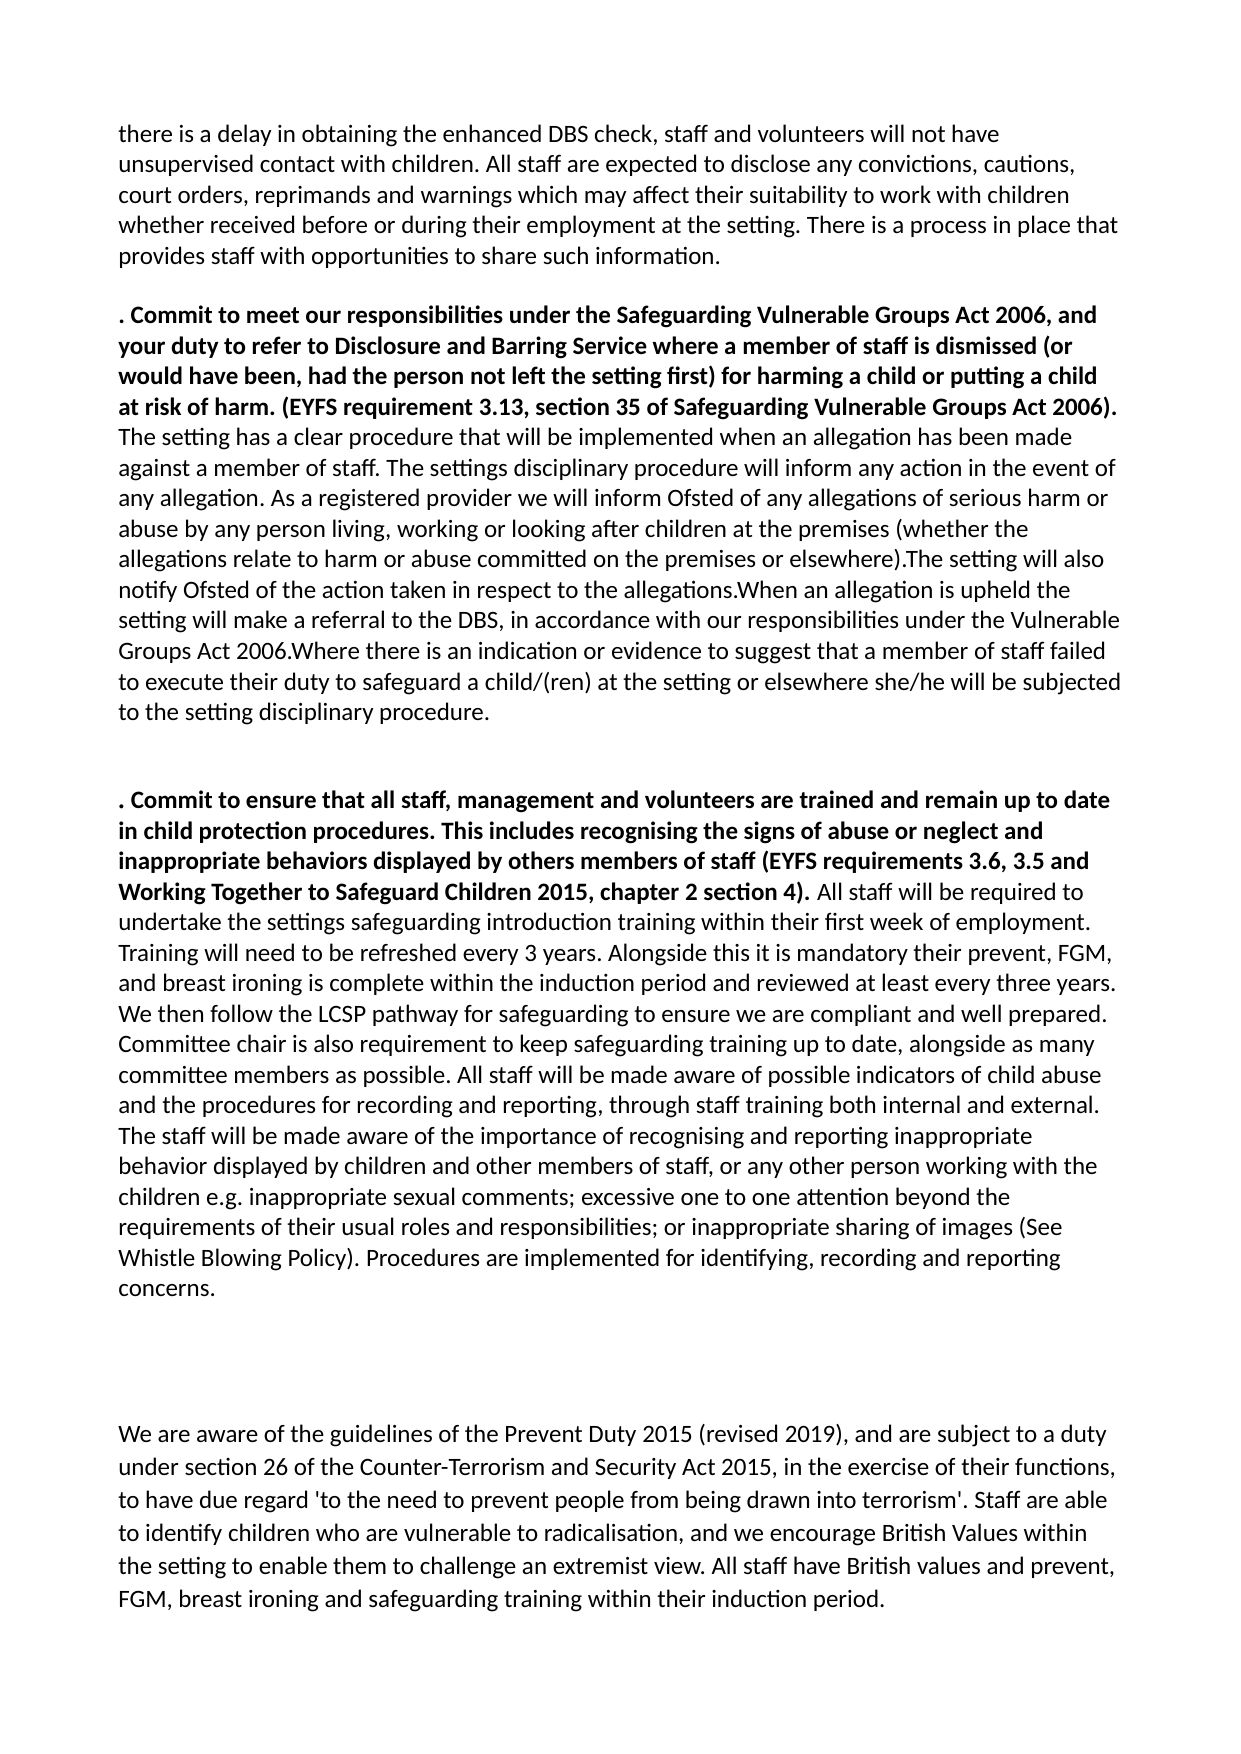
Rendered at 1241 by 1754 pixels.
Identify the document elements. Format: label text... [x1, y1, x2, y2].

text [118, 118, 1122, 271]
text . Commit to meet our responsibilities under the Safeguarding Vulnerable Groups Act 2006, and your duty to refer to Disclosure and Barring Service where a member of staff is dismissed (or would have been, had the person not left the setting first) for harming a child or putting a child at risk of harm. (EYFS requirement 3.13, section 35 of Safeguarding Vulnerable Groups Act 2006). The setting has a clear procedure that will be implemented when an allegation has been made against a member of staff. The settings disciplinary procedure will inform any action in the event of any allegation. As a registered provider we will inform Ofsted of any allegations of serious harm or abuse by any person living, working or looking after children at the premises (whether the allegations relate to harm or abuse committed on the premises or elsewhere).The setting will also notify Ofsted of the action taken in respect to the allegations.When an allegation is upheld the setting will make a referral to the DBS, in accordance with our responsibilities under the Vulnerable Groups Act 2006.Where there is an indication or evidence to suggest that a member of staff failed to execute their duty to safeguard a child/(ren) at the setting or elsewhere she/he will be subjected to the setting disciplinary procedure. [118, 299, 1122, 727]
text . Commit to ensure that all staff, management and volunteers are trained and remain up to date in child protection procedures. This includes recognising the signs of abuse or neglect and inappropriate behaviors displayed by others members of staff (EYFS requirements 3.6, 3.5 and Working Together to Safeguard Children 2015, chapter 2 section 4). All staff will be required to undertake the settings safeguarding introduction training within their first week of employment. Training will need to be refreshed every 3 years. Alongside this it is mandatory their prevent, FGM, and breast ironing is complete within the induction period and reviewed at least every three years. We then follow the LCSP pathway for safeguarding to ensure we are compliant and well prepared. Committee chair is also requirement to keep safeguarding training up to date, alongside as many committee members as possible. All staff will be made aware of possible indicators of child abuse and the procedures for recording and reporting, through staff training both internal and external. The staff will be made aware of the importance of recognising and reporting inappropriate behavior displayed by children and other members of staff, or any other person working with the children e.g. inappropriate sexual comments; excessive one to one attention beyond the requirements of their usual roles and responsibilities; or inappropriate sharing of images (See Whistle Blowing Policy). Procedures are implemented for identifying, recording and reporting concerns. [118, 784, 1122, 1303]
text We are aware of the guidelines of the Prevent Duty 2015 (revised 2019), and are subject to a duty under section 26 of the Counter-Terrorism and Security Act 2015, in the exercise of their functions, to have due regard 'to the need to prevent people from being drawn into terrorism'. Staff are able to identify children who are vulnerable to radicalisation, and we encourage British Values within the setting to enable them to challenge an extremist view. All staff have British values and prevent, FGM, breast ironing and safeguarding training within their induction period. [118, 1418, 1122, 1613]
